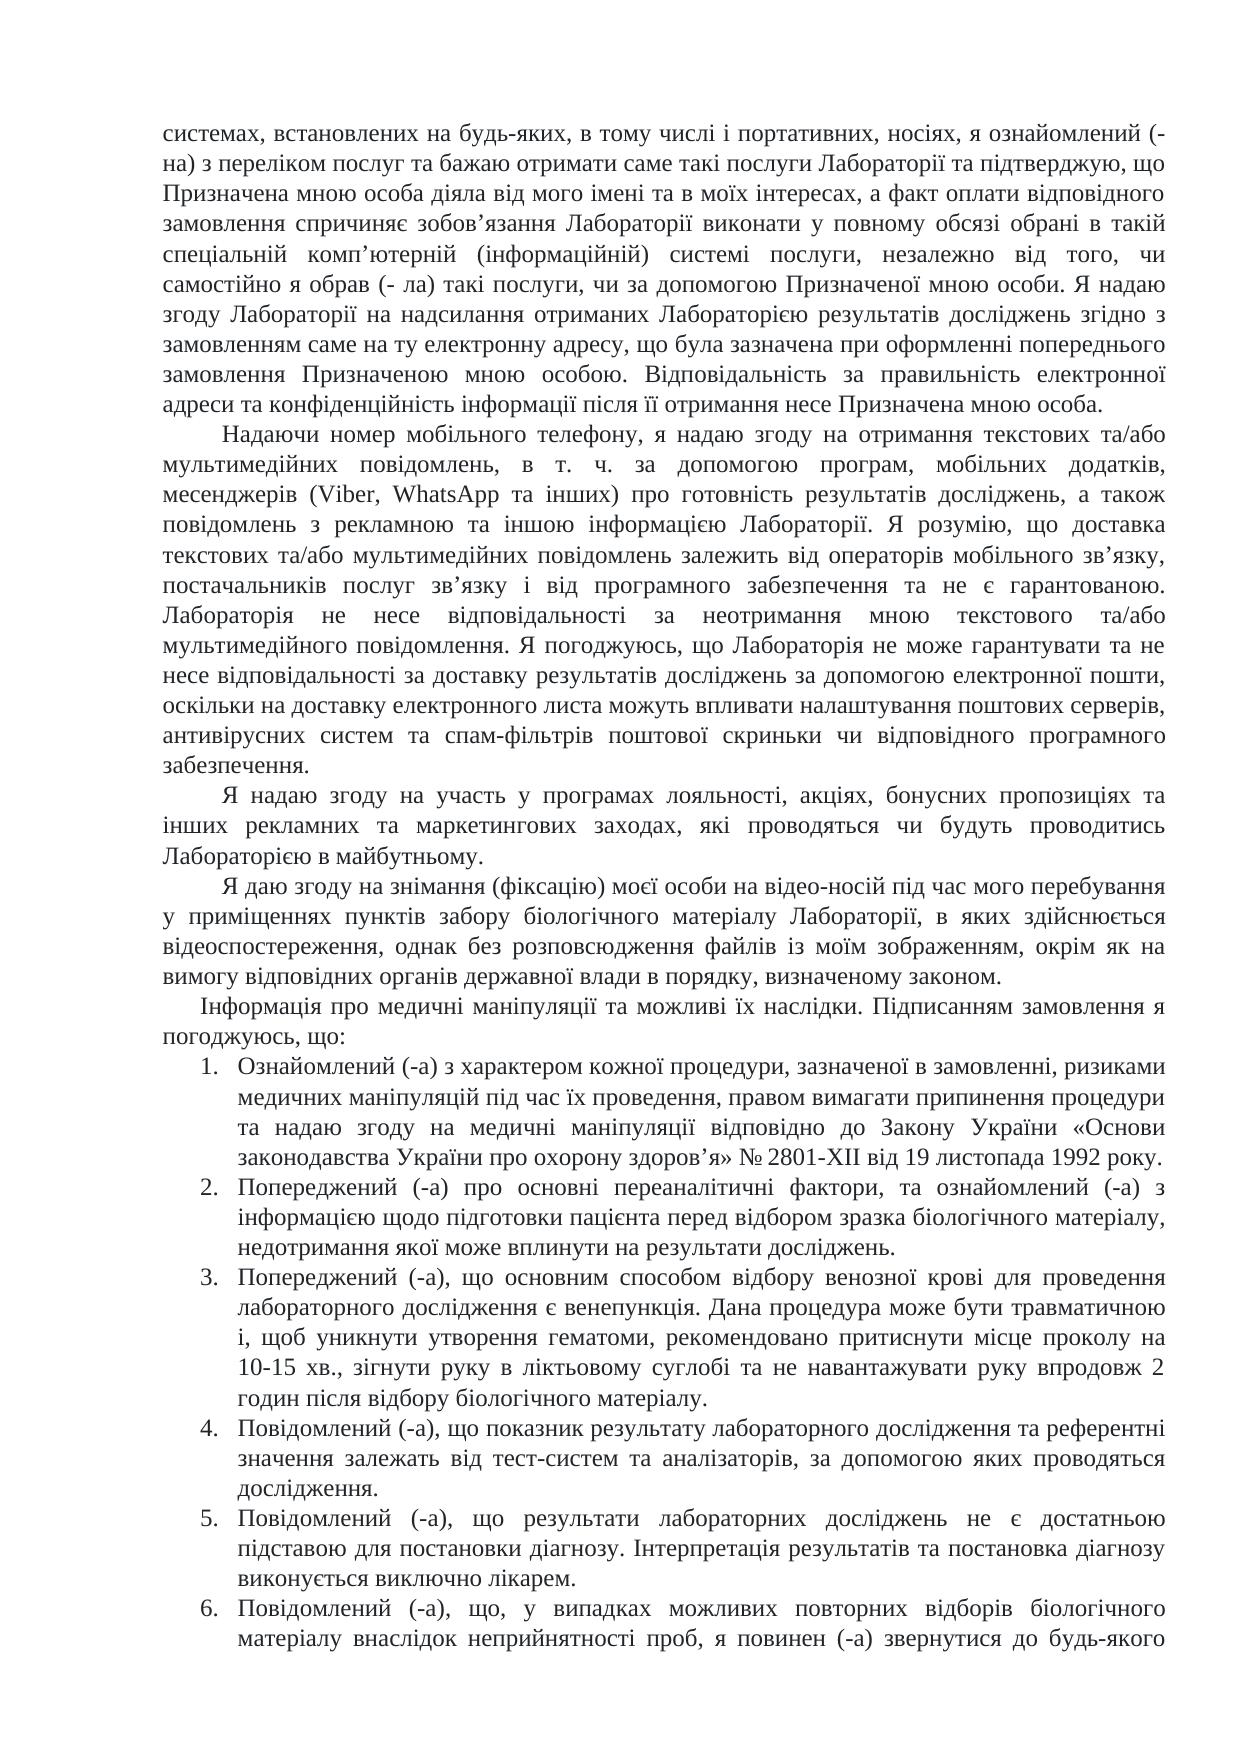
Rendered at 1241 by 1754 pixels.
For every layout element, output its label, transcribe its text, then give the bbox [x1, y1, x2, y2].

list Попереджений (-а) про основні переаналітичні фактори, та ознайомлений (-а) з інформацією щодо підготовки пацієнта перед відбором зразка біологічного матеріалу, недотримання якої може вплинути на результати досліджень. [200, 1172, 1167, 1261]
text Надаючи номер мобільного телефону, я надаю згоду на отримання текстових та/або мультимедійних повідомлень, в т. ч. за допомогою програм, мобільних додатків, месенджерів (Viber, WhatsApp та інших) про готовність результатів досліджень, а також повідомлень з рекламною та іншою інформацією Лабораторії. Я розумію, що доставка текстових та/або мультимедійних повідомлень залежить від операторів мобільного зв’язку, постачальників послуг зв’язку і від програмного забезпечення та не є гарантованою. Лабораторія не несе відповідальності за неотримання мною текстового та/або мультимедійного повідомлення. Я погоджуюсь, що Лабораторія не може гарантувати та не несе відповідальності за доставку результатів досліджень за допомогою електронної пошти, оскільки на доставку електронного листа можуть впливати налаштування поштових серверів, антивірусних систем та спам-фільтрів поштової скриньки чи відповідного програмного забезпечення. [162, 419, 1167, 779]
list Ознайомлений (-а) з характером кожної процедури, зазначеної в замовленні, ризиками медичних маніпуляцій під час їх проведення, правом вимагати припинення процедури та надаю згоду на медичні маніпуляції відповідно до Закону України «Основи законодавства України про охорону здоров’я» № 2801-ХІІ від 19 листопада 1992 року. [200, 1051, 1167, 1171]
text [162, 118, 1167, 418]
text Інформація про медичні маніпуляції та можливі їх наслідки. Підписанням замовлення я погоджуюсь, що: [162, 991, 1167, 1050]
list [200, 1593, 1167, 1652]
list Повідомлений (-а), що результати лабораторних досліджень не є достатньою підставою для постановки діагнозу. Інтерпретація результатів та постановка діагнозу виконується виключно лікарем. [200, 1503, 1167, 1592]
text Я надаю згоду на участь у програмах лояльності, акціях, бонусних пропозиціях та інших рекламних та маркетингових заходах, які проводяться чи будуть проводитись Лабораторією в майбутньому. [162, 781, 1167, 869]
list Попереджений (-а), що основним способом відбору венозної крові для проведення лабораторного дослідження є венепункція. Дана процедура може бути травматичною і, щоб уникнути утворення гематоми, рекомендовано притиснути місце проколу на 10-15 хв., зігнути руку в ліктьовому суглобі та не навантажувати руку впродовж 2 годин після відбору біологічного матеріалу. [200, 1262, 1167, 1411]
list Повідомлений (-а), що показник результату лабораторного дослідження та референтні значення залежать від тест-систем та аналізаторів, за допомогою яких проводяться дослідження. [200, 1413, 1167, 1502]
text Я даю згоду на знімання (фіксацію) моєї особи на відео-носій під час мого перебування у приміщеннях пунктів забору біологічного матеріалу Лабораторії, в яких здійснюється відеоспостереження, однак без розповсюдження файлів із моїм зображенням, окрім як на вимогу відповідних органів державної влади в порядку, визначеному законом. [162, 871, 1167, 990]
